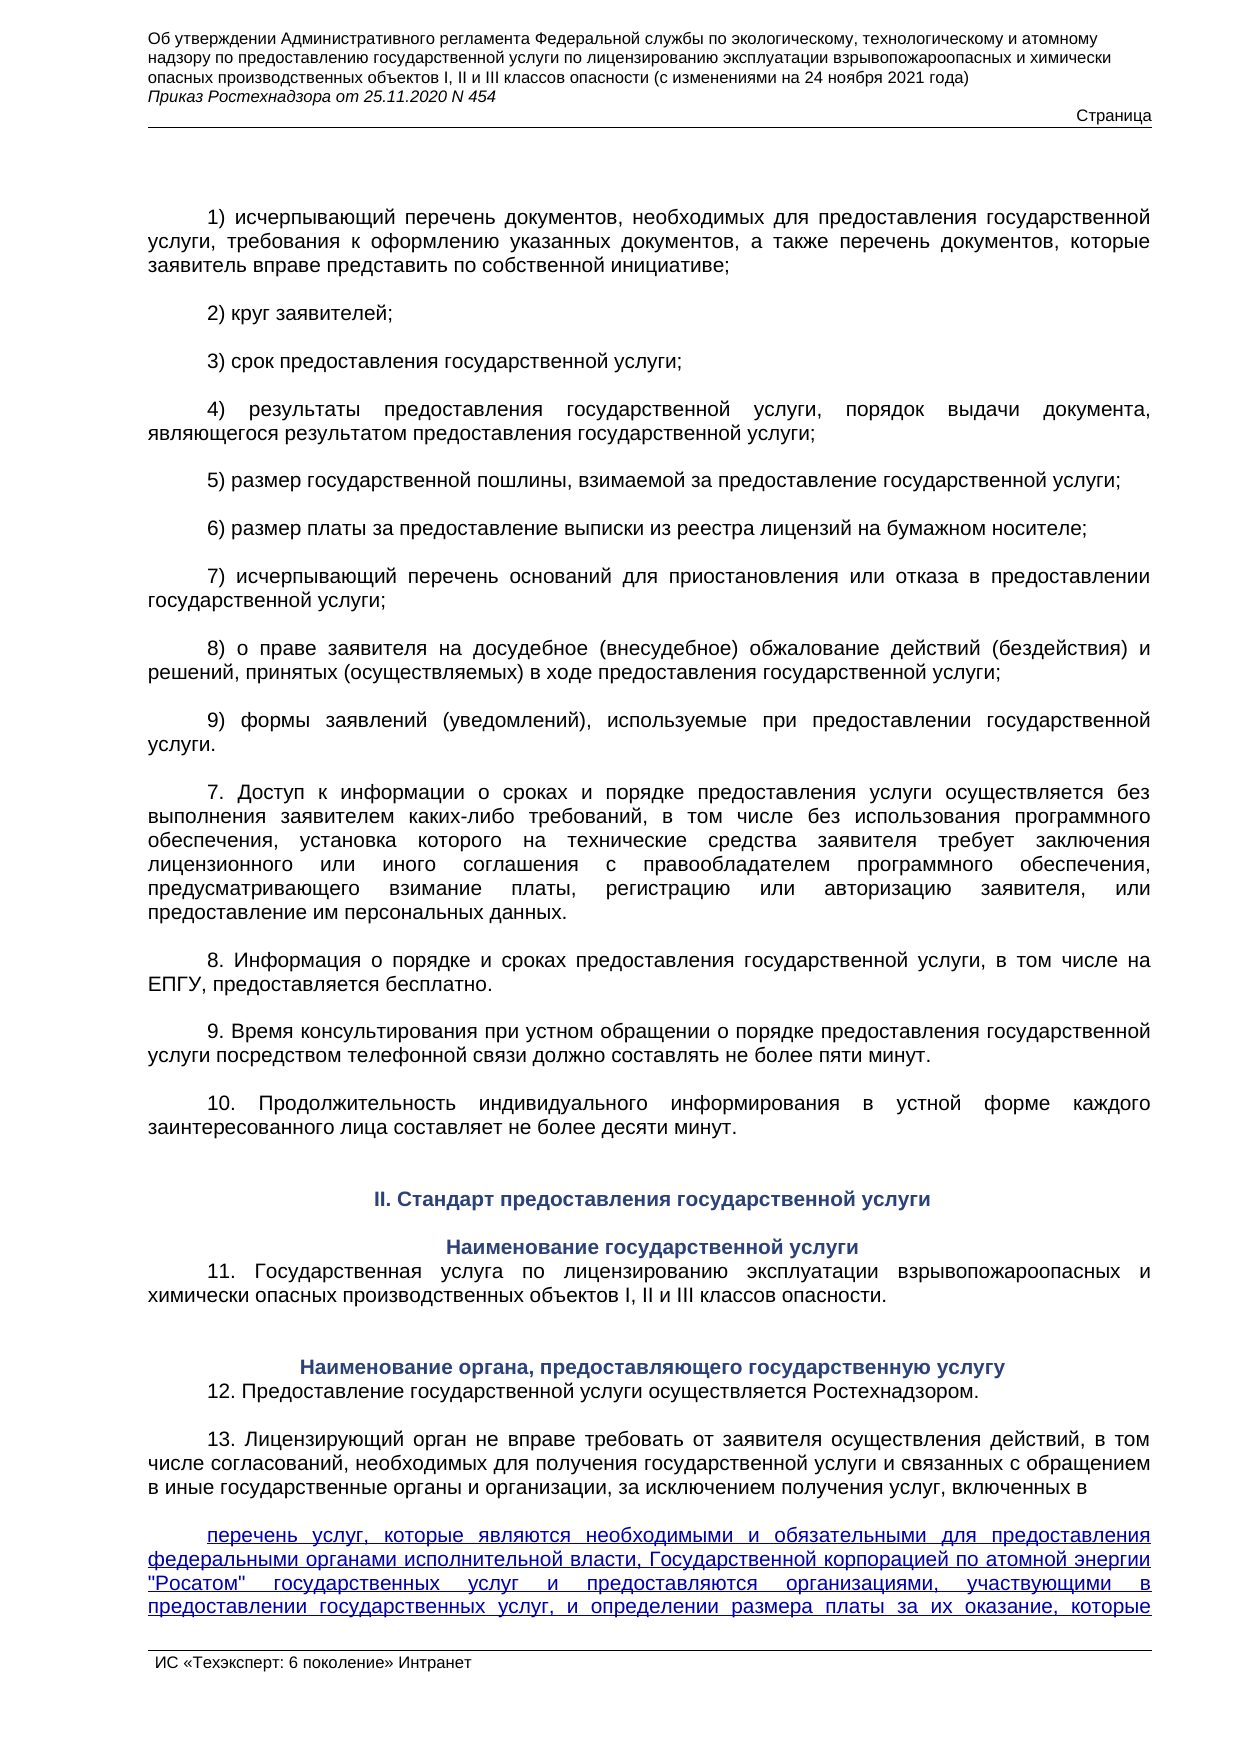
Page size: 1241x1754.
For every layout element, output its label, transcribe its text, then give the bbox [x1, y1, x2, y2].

text 4) результаты предоставления государственной услуги, порядок выдачи документа, являющегося результатом предоставления государственной услуги; [148, 396, 1152, 444]
text II. Стандарт предоставления государственной услуги [148, 1187, 1152, 1211]
text 8) о праве заявителя на досудебное (внесудебное) обжалование действий (бездействия) и решений, принятых (осуществляемых) в ходе предоставления государственной услуги; [148, 636, 1152, 684]
text 8. Информация о порядке и сроках предоставления государственной услуги, в том числе на ЕПГУ, предоставляется бесплатно. [148, 947, 1152, 995]
text 1) исчерпывающий перечень документов, необходимых для предоставления государственной услуги, требования к оформлению указанных документов, а также перечень документов, которые заявитель вправе представить по собственной инициативе; [148, 205, 1152, 277]
text 6) размер платы за предоставление выписки из реестра лицензий на бумажном носителе; [148, 516, 1152, 540]
text 10. Продолжительность индивидуального информирования в устной форме каждого заинтересованного лица составляет не более десяти минут. [148, 1091, 1152, 1139]
text 13. Лицензирующий орган не вправе требовать от заявителя осуществления действий, в том числе согласований, необходимых для получения государственной услуги и связанных с обращением в иные государственные органы и организации, за исключением получения услуг, включенных в [148, 1427, 1152, 1498]
text 7. Доступ к информации о сроках и порядке предоставления услуги осуществляется без выполнения заявителем каких-либо требований, в том числе без использования программного обеспечения, установка которого на технические средства заявителя требует заключения лицензионного или иного соглашения с правообладателем программного обеспечения, предусматривающего взимание платы, регистрацию или авторизацию заявителя, или предоставление им персональных данных. [148, 780, 1152, 923]
text 5) размер государственной пошлины, взимаемой за предоставление государственной услуги; [148, 468, 1152, 492]
text 12. Предоставление государственной услуги осуществляется Ростехнадзором. [148, 1379, 1152, 1403]
text 3) срок предоставления государственной услуги; [148, 348, 1152, 372]
text 11. Государственная услуга по лицензированию эксплуатации взрывопожароопасных и химически опасных производственных объектов I, II и III классов опасности. [148, 1259, 1152, 1307]
text 9) формы заявлений (уведомлений), используемые при предоставлении государственной услуги. [148, 708, 1152, 756]
text 2) круг заявителей; [148, 301, 1152, 324]
text Наименование государственной услуги [148, 1235, 1152, 1259]
text 7) исчерпывающий перечень оснований для приостановления или отказа в предоставлении государственной услуги; [148, 564, 1152, 612]
text Наименование органа, предоставляющего государственную услугу [148, 1355, 1152, 1379]
text 9. Время консультирования при устном обращении о порядке предоставления государственной услуги посредством телефонной связи должно составлять не более пяти минут. [148, 1019, 1152, 1067]
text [148, 1592, 1152, 1615]
